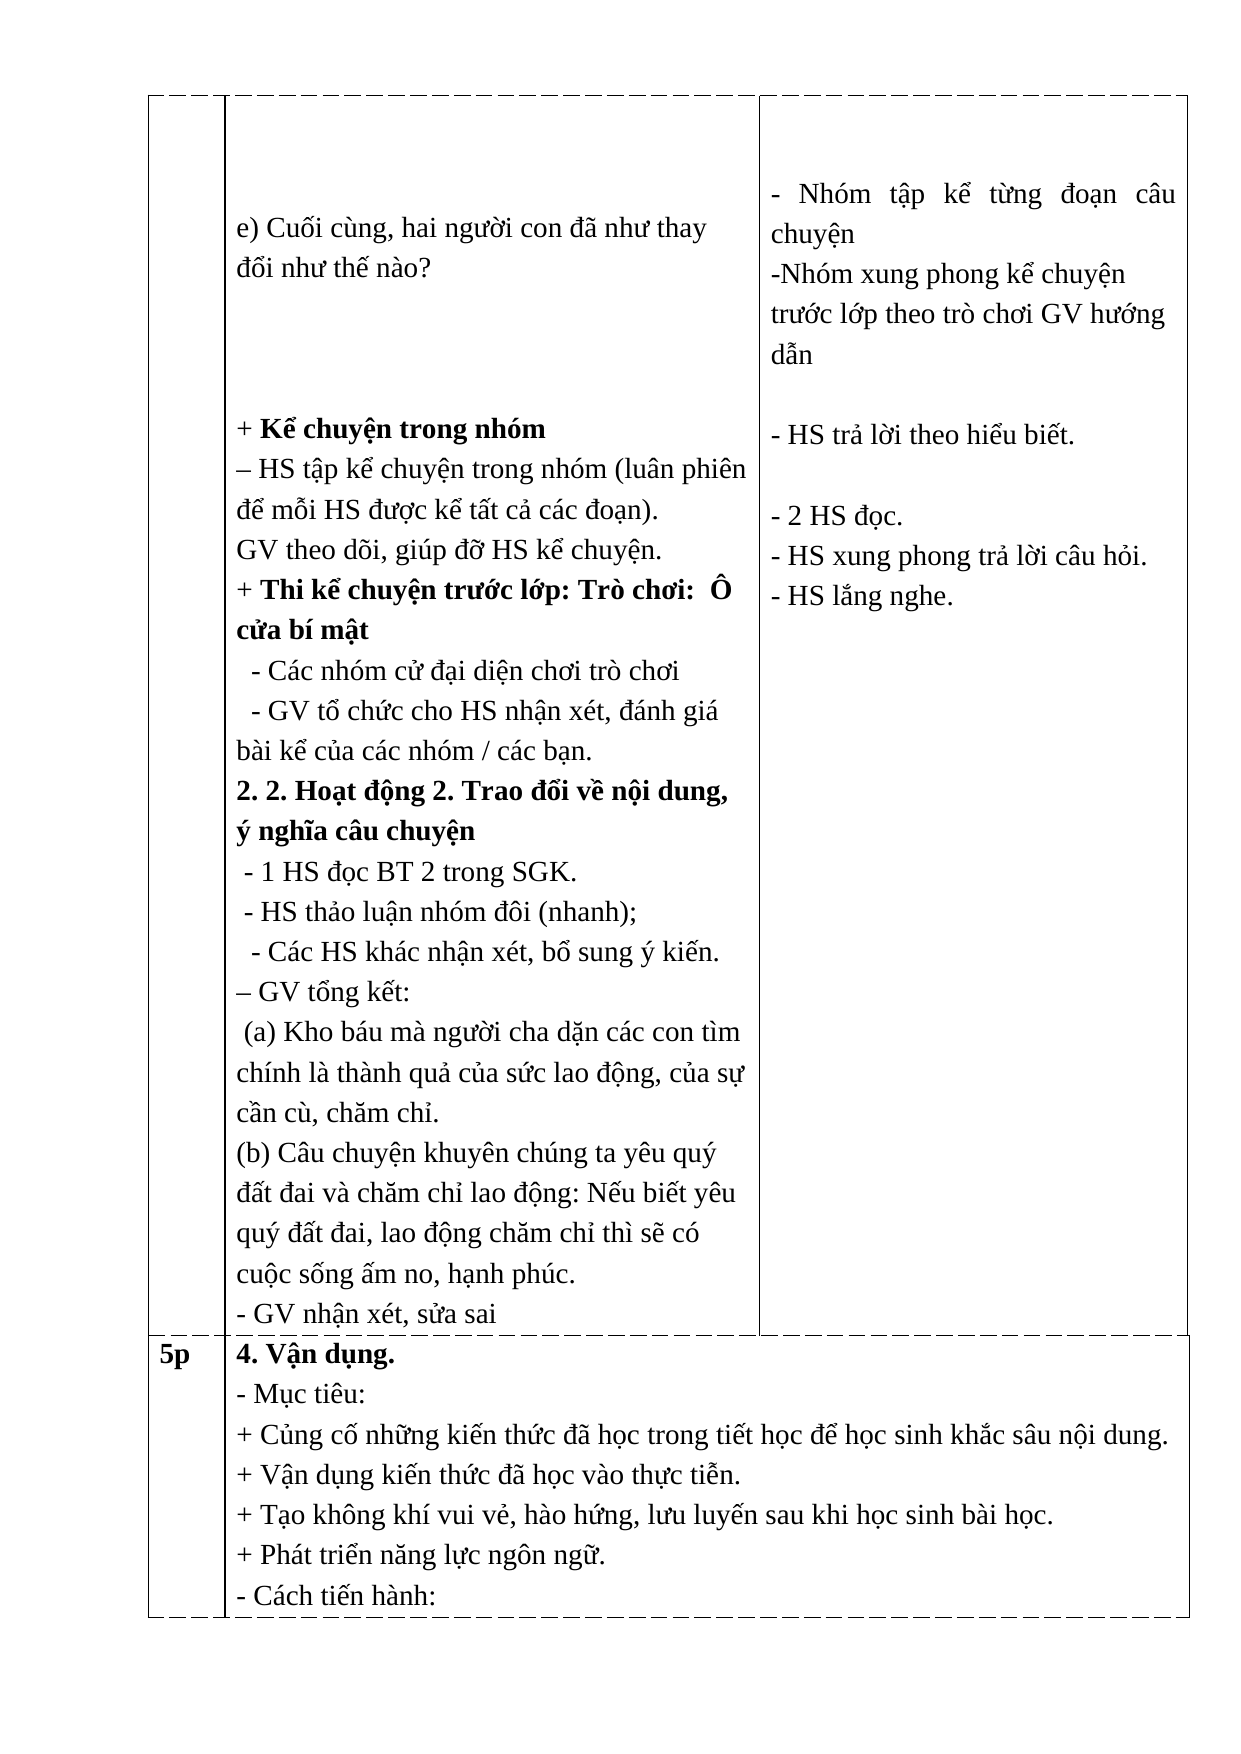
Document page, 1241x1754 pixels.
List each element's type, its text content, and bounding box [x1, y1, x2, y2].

table_cell 5p [149, 1335, 224, 1617]
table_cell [226, 95, 759, 1335]
table_cell [149, 95, 224, 1335]
table_cell 4. Vận dụng. - Mục tiêu: + Củng cố những kiến thức đã học trong tiết học để học sinh khắc sâu nội dung. + Vận dụng kiến thức đã học vào thực tiễn. + Tạo không khí vui vẻ, hào hứng, lưu luyến sau khi học sinh bài học. + Phát triển năng lực ngôn ngữ. - Cách tiến hành: [226, 1335, 1189, 1617]
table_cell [760, 95, 1187, 1335]
